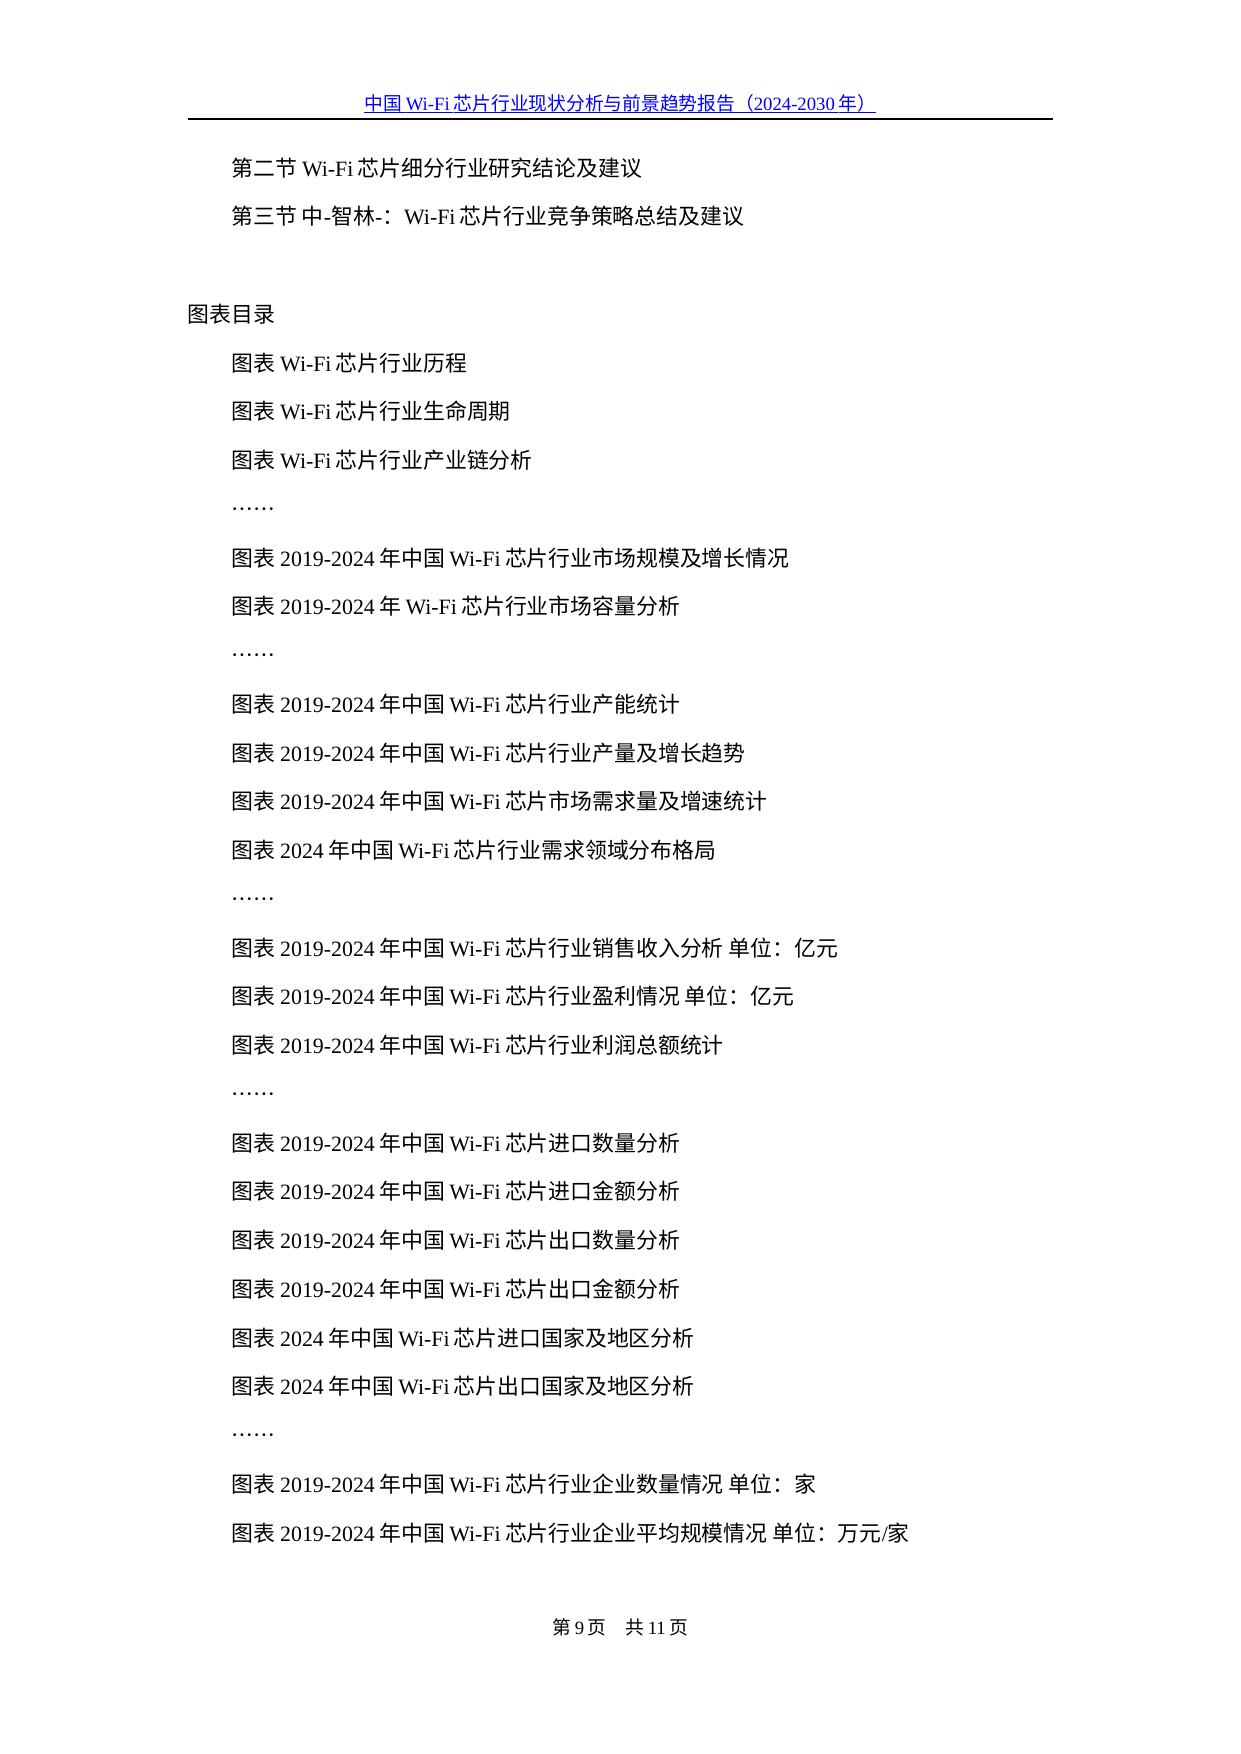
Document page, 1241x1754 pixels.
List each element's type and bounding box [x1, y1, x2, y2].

text [187, 150, 1053, 1548]
